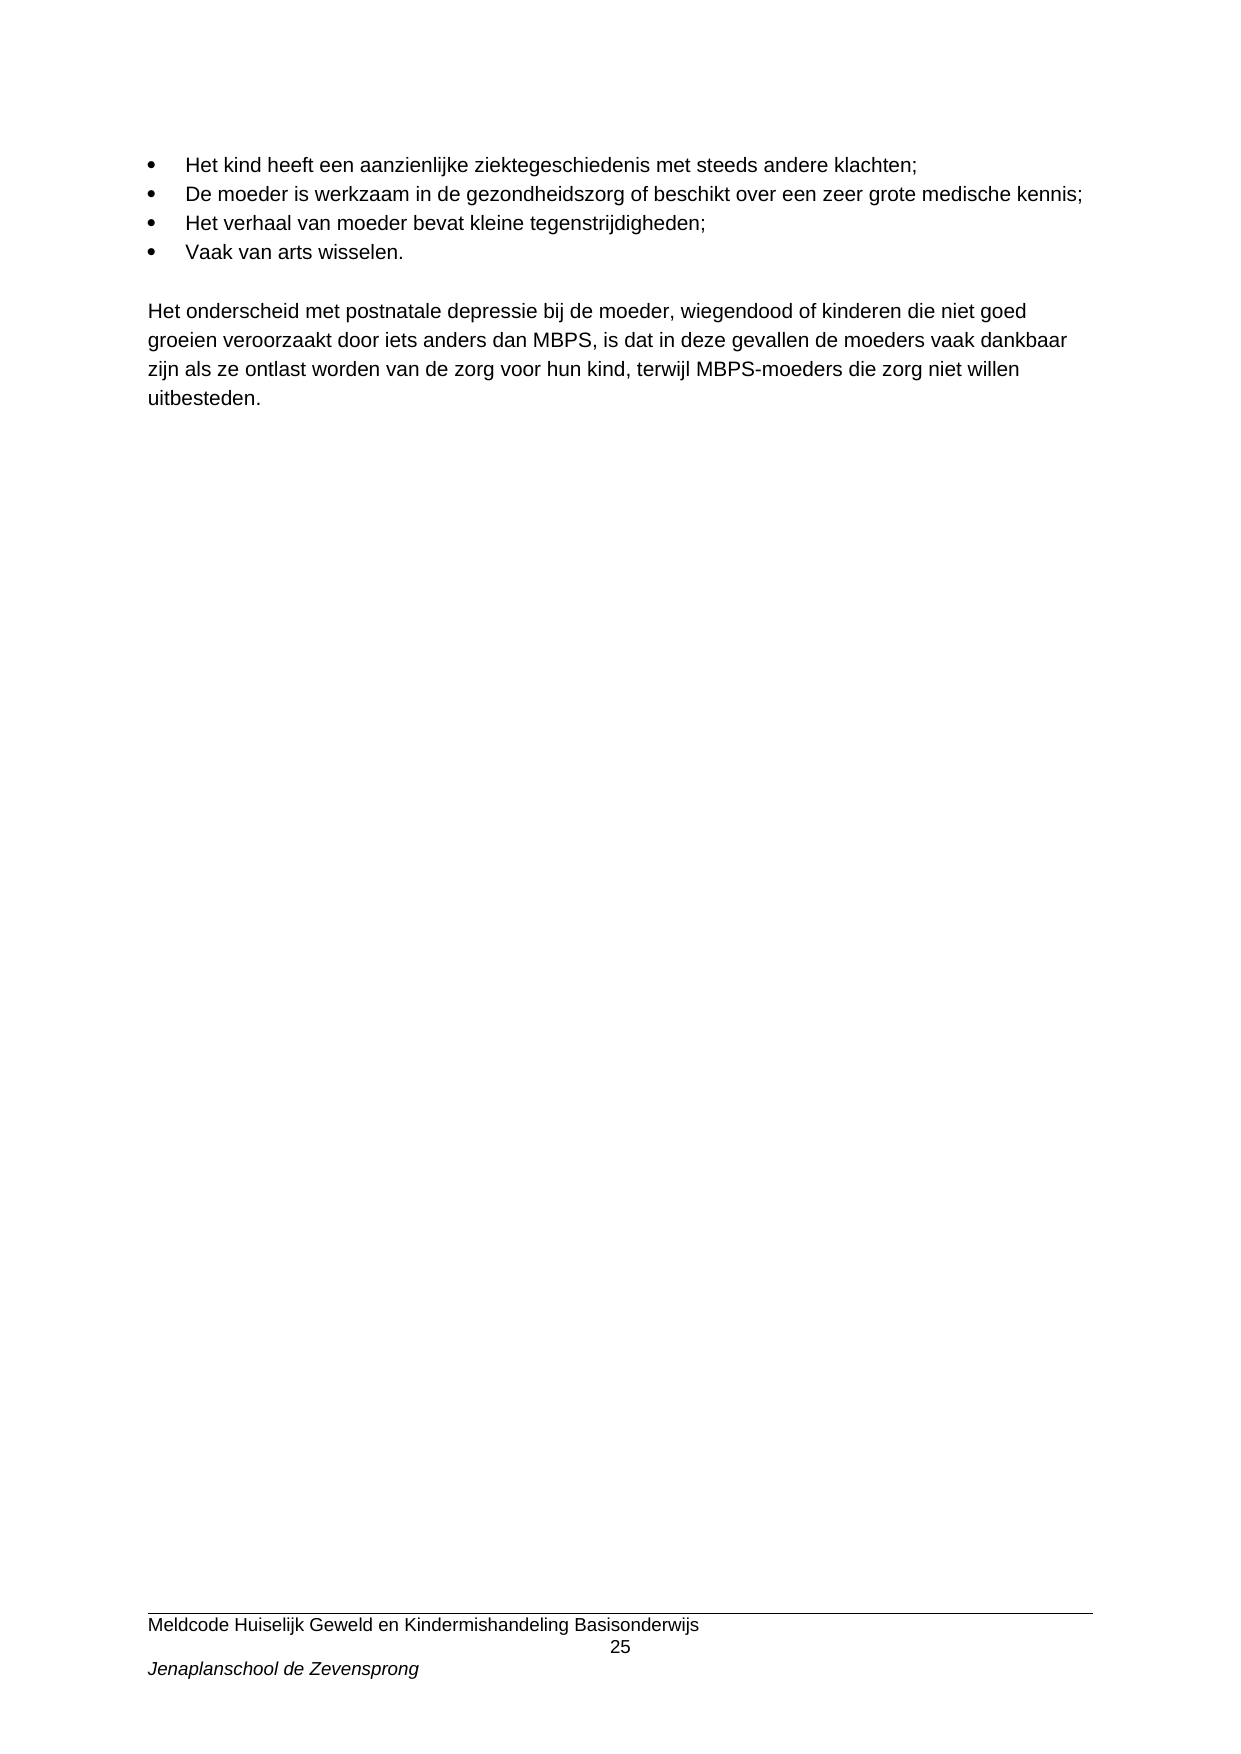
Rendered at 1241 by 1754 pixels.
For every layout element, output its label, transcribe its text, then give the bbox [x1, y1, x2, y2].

list Vaak van arts wisselen. [148, 235, 1093, 264]
list De moeder is werkzaam in de gezondheidszorg of beschikt over een zeer grote medische kennis; [148, 177, 1093, 206]
list Het verhaal van moeder bevat kleine tegenstrijdigheden; [148, 206, 1093, 235]
list Het kind heeft een aanzienlijke ziektegeschiedenis met steeds andere klachten; [148, 148, 1093, 177]
text Het onderscheid met postnatale depressie bij de moeder, wiegendood of kinderen die niet goed groeien veroorzaakt door iets anders dan MBPS, is dat in deze gevallen de moeders vaak dankbaar zijn als ze ontlast worden van de zorg voor hun kind, terwijl MBPS-moeders die zorg niet willen uitbesteden. [148, 293, 1093, 410]
